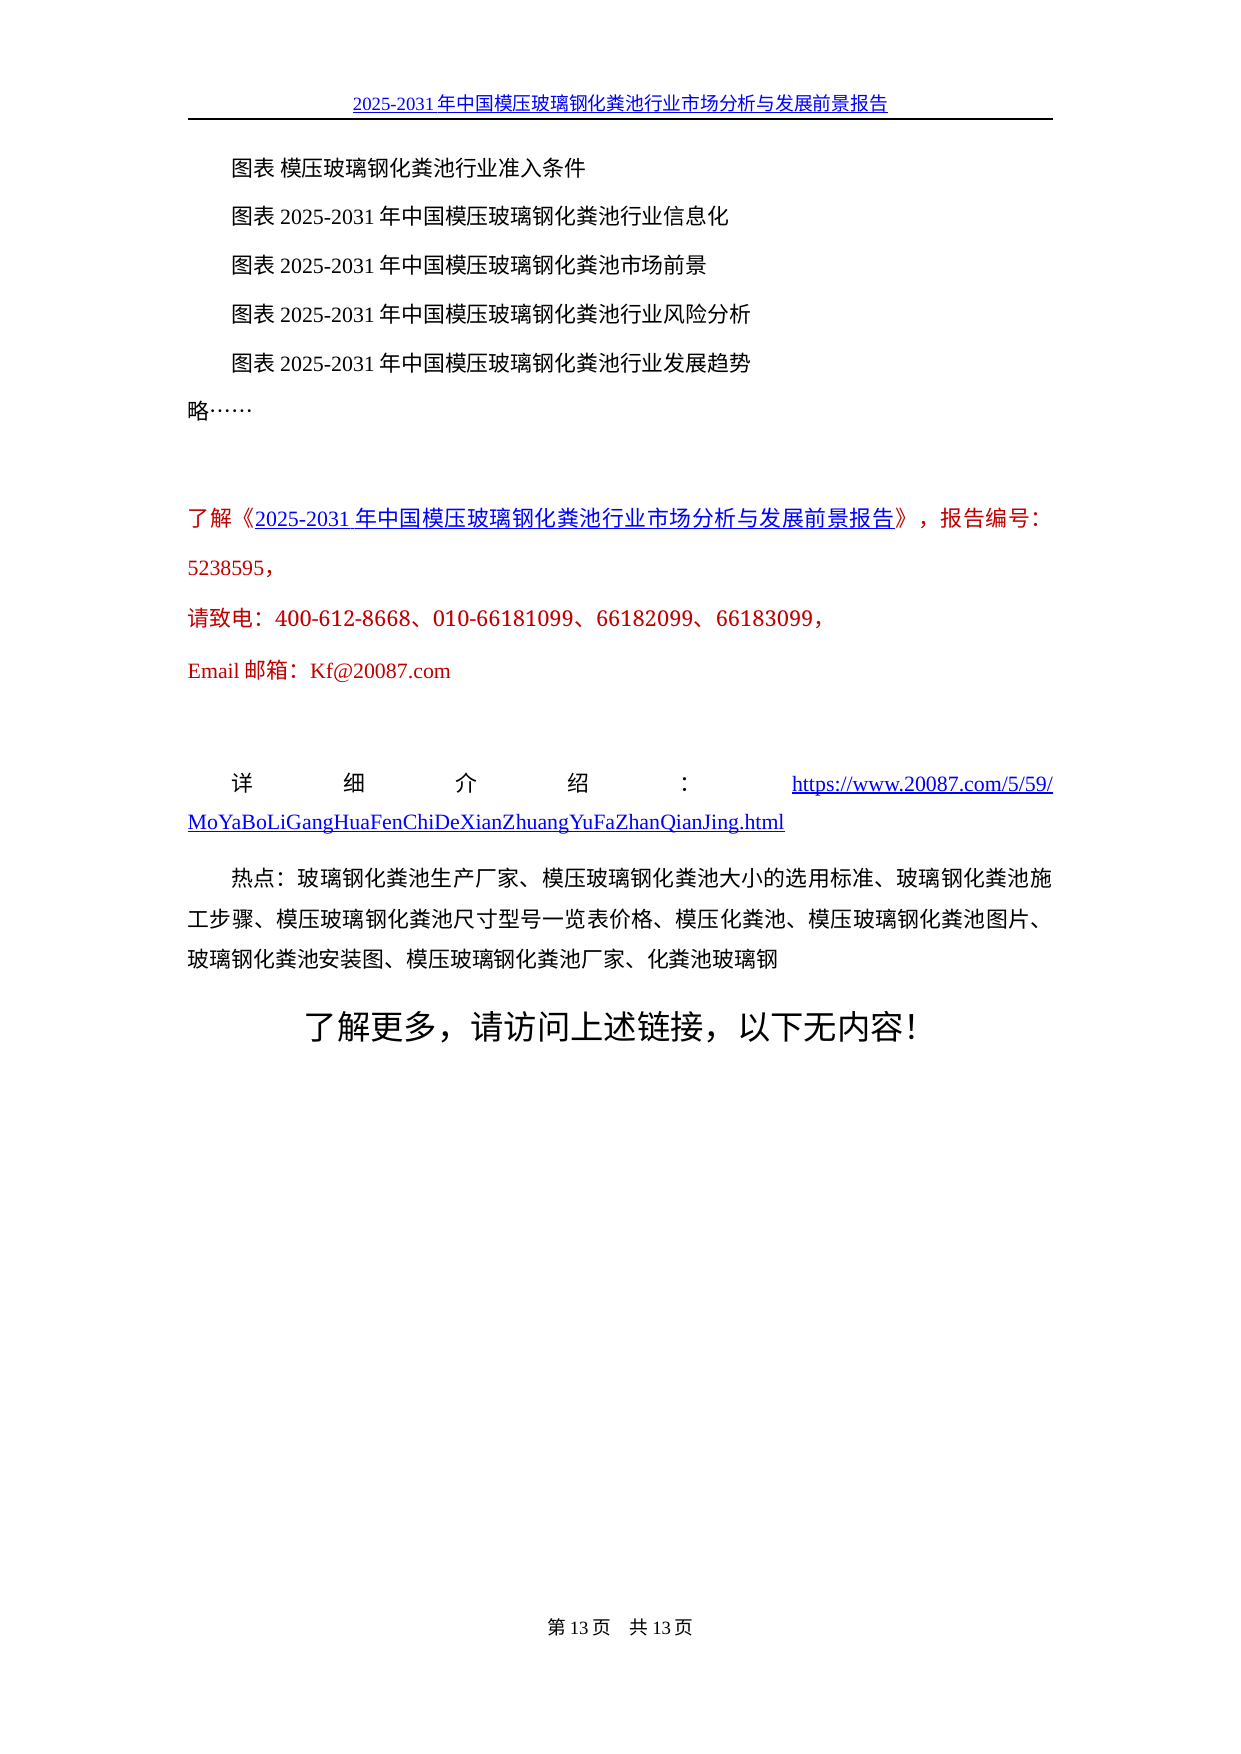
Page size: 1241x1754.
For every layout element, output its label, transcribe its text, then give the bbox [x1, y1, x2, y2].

text 请致电：400-612-8668、010-66181099、66182099、66183099， [187, 601, 1053, 633]
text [187, 150, 1053, 426]
text Email邮箱：Kf@20087.com [187, 652, 1053, 685]
title 了解更多，请访问上述链接，以下无内容！ [187, 992, 1053, 1057]
text 详细介绍：https://www.20087.com/5/59/MoYaBoLiGangHuaFenChiDeXianZhuangYuFaZhanQianJing.html [187, 765, 1053, 838]
text 了解《2025-2031年中国模压玻璃钢化粪池行业市场分析与发展前景报告》，报告编号：5238595， [187, 500, 1053, 582]
text 热点：玻璃钢化粪池生产厂家、模压玻璃钢化粪池大小的选用标准、玻璃钢化粪池施工步骤、模压玻璃钢化粪池尺寸型号一览表价格、模压化粪池、模压玻璃钢化粪池图片、玻璃钢化粪池安装图、模压玻璃钢化粪池厂家、化粪池玻璃钢 [187, 861, 1053, 974]
